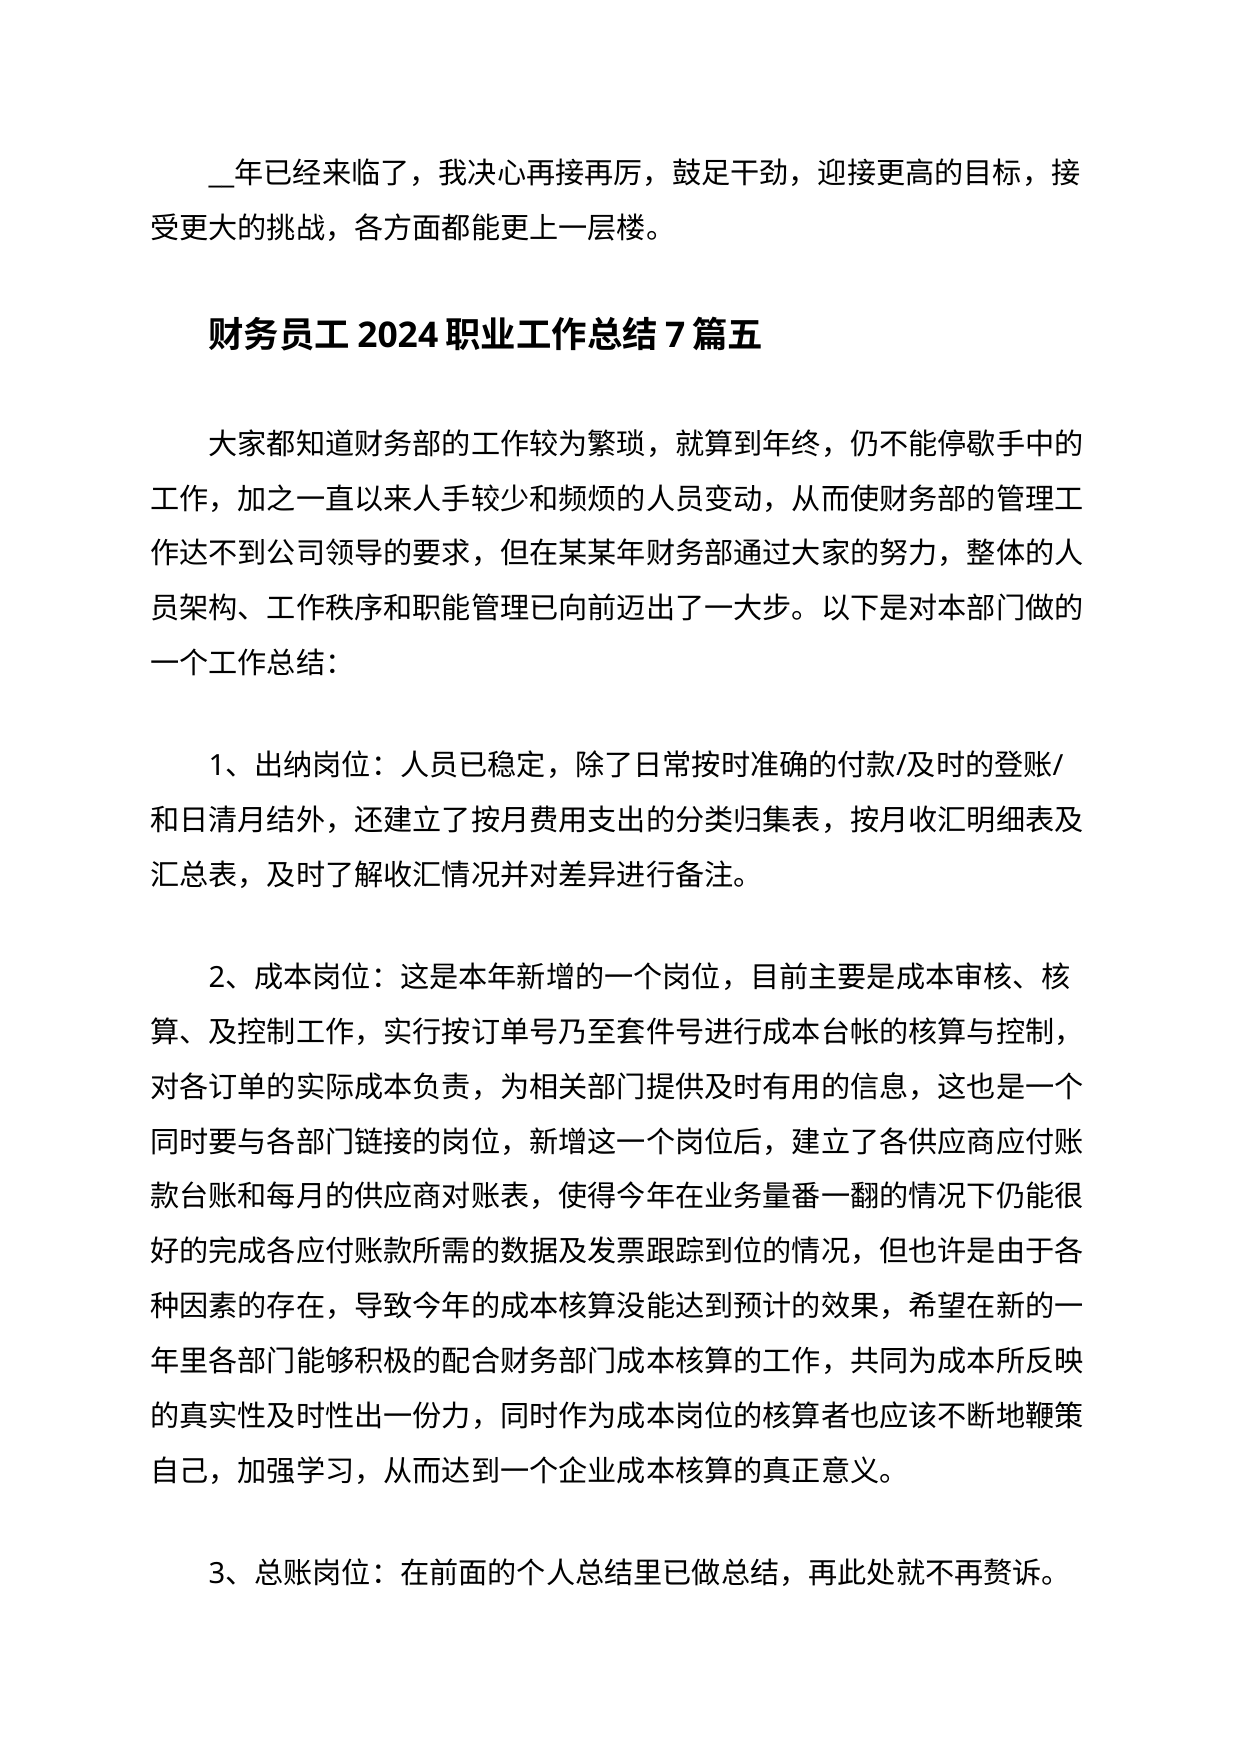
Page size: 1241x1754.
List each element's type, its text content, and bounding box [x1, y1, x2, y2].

text 2、成本岗位：这是本年新增的一个岗位，目前主要是成本审核、核算、及控制工作，实行按订单号乃至套件号进行成本台帐的核算与控制，对各订单的实际成本负责，为相关部门提供及时有用的信息，这也是一个同时要与各部门链接的岗位，新增这一个岗位后，建立了各供应商应付账款台账和每月的供应商对账表，使得今年在业务量番一翻的情况下仍能很好的完成各应付账款所需的数据及发票跟踪到位的情况，但也许是由于各种因素的存在，导致今年的成本核算没能达到预计的效果，希望在新的一年里各部门能够积极的配合财务部门成本核算的工作，共同为成本所反映的真实性及时性出一份力，同时作为成本岗位的核算者也应该不断地鞭策自己，加强学习，从而达到一个企业成本核算的真正意义。 [150, 953, 1090, 1490]
text 财务员工2024职业工作总结7篇五 [150, 307, 1090, 358]
text __年已经来临了，我决心再接再厉，鼓足干劲，迎接更高的目标，接受更大的挑战，各方面都能更上一层楼。 [150, 150, 1090, 247]
text 3、总账岗位：在前面的个人总结里已做总结，再此处就不再赘诉。 [150, 1549, 1090, 1592]
text 大家都知道财务部的工作较为繁琐，就算到年终，仍不能停歇手中的工作，加之一直以来人手较少和频烦的人员变动，从而使财务部的管理工作达不到公司领导的要求，但在某某年财务部通过大家的努力，整体的人员架构、工作秩序和职能管理已向前迈出了一大步。以下是对本部门做的一个工作总结： [150, 420, 1090, 682]
text 1、出纳岗位：人员已稳定，除了日常按时准确的付款/及时的登账/和日清月结外，还建立了按月费用支出的分类归集表，按月收汇明细表及汇总表，及时了解收汇情况并对差异进行备注。 [150, 742, 1090, 894]
